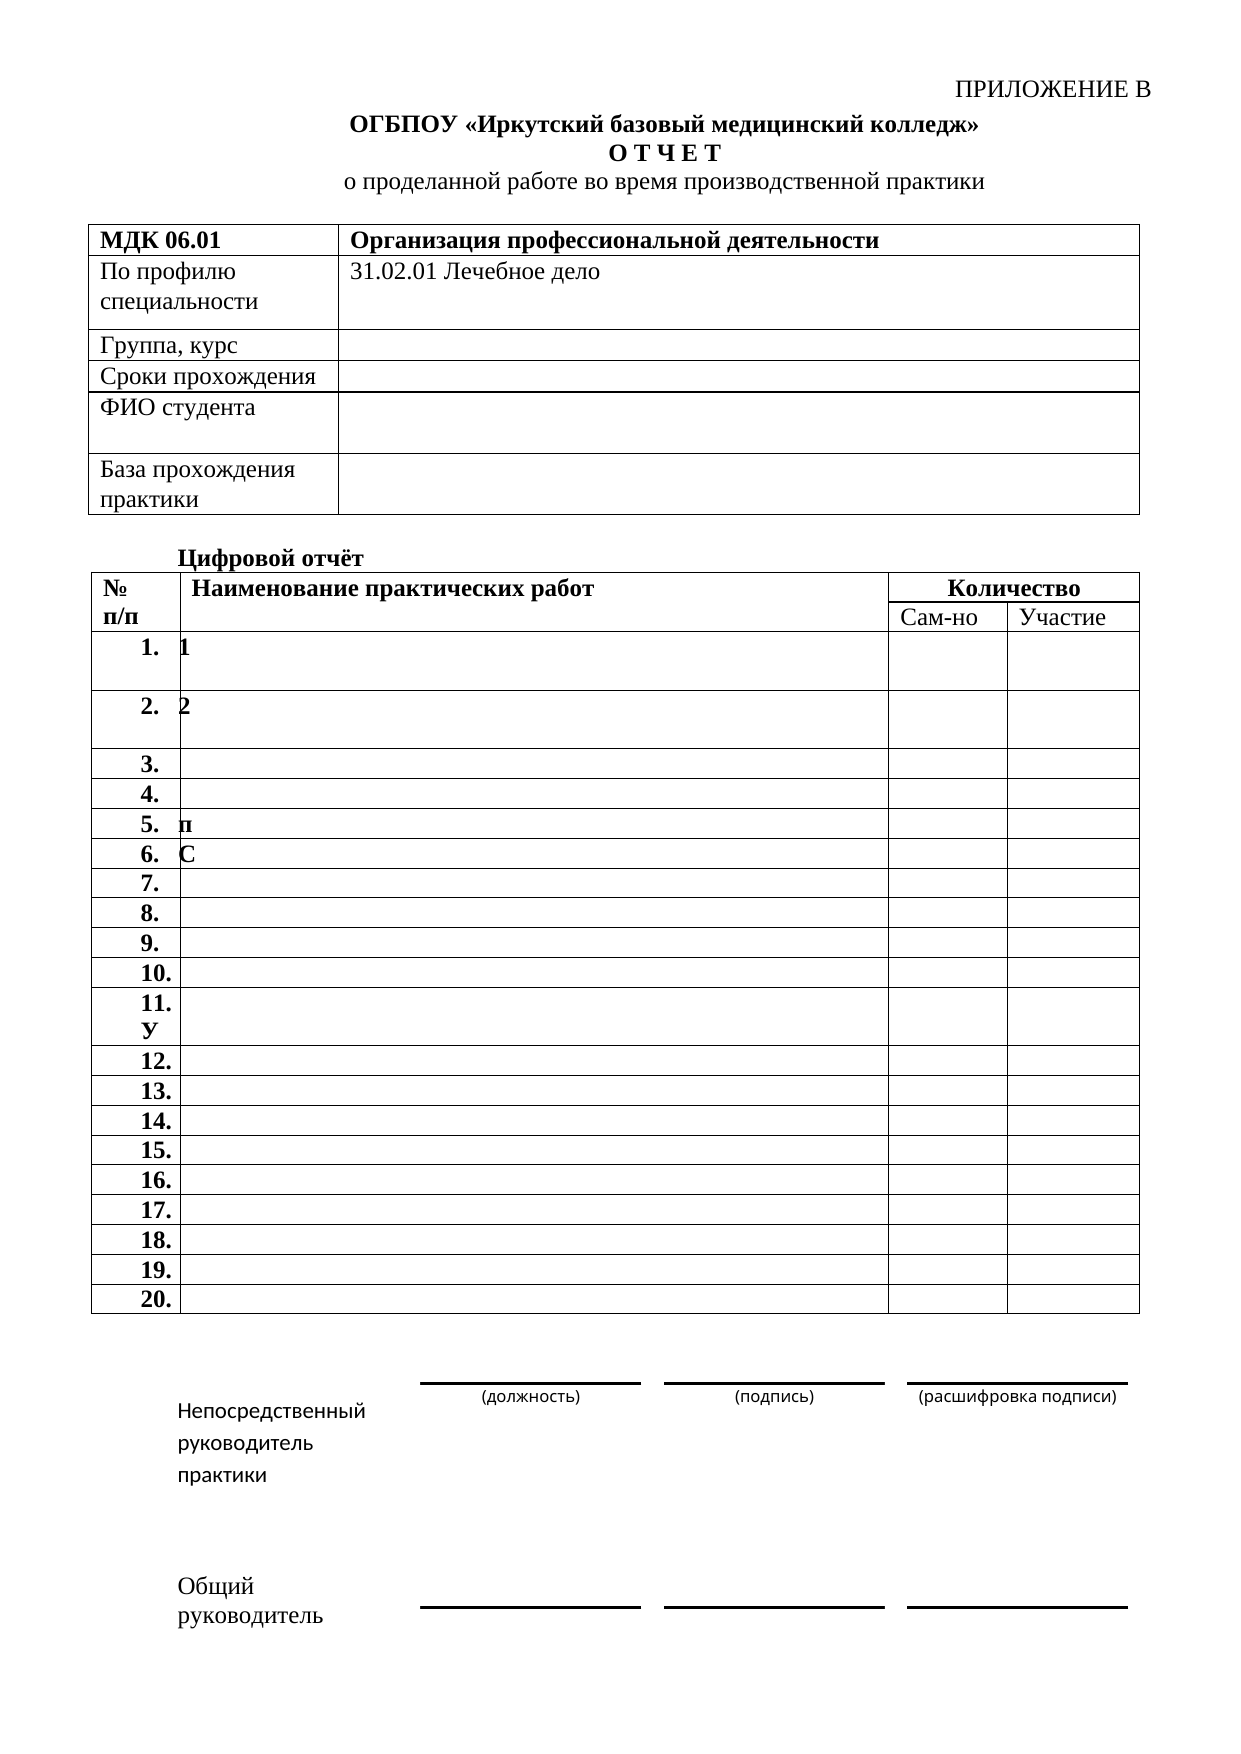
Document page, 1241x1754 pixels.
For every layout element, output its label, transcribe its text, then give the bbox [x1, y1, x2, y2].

table_cell [889, 749, 1007, 778]
table_cell [181, 898, 888, 927]
table_cell [889, 958, 1007, 987]
table_cell [1008, 1106, 1139, 1134]
table_cell [92, 958, 180, 987]
table_cell [1008, 928, 1139, 957]
table_cell [889, 898, 1007, 927]
table_cell [181, 869, 888, 897]
table_cell [339, 393, 1139, 453]
table_cell [889, 1285, 1007, 1313]
text о проделанной работе во время производственной практики [177, 166, 1152, 195]
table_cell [896, 1571, 1139, 1628]
table_cell [889, 691, 1007, 748]
table_cell [181, 1255, 888, 1283]
table_cell [1008, 809, 1139, 838]
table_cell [166, 1571, 409, 1628]
table_cell [1008, 1165, 1139, 1194]
text ОГБПОУ «Иркутский базовый медицинский колледж» [177, 109, 1152, 138]
table_cell [181, 1106, 888, 1134]
table_cell 2. [92, 691, 180, 748]
table_cell [889, 809, 1007, 838]
table_cell [92, 1285, 180, 1313]
table_cell [1008, 1136, 1139, 1164]
table_cell [92, 1136, 180, 1164]
table_cell [889, 1076, 1007, 1105]
table_cell [889, 779, 1007, 808]
table_cell [1008, 1285, 1139, 1313]
table_cell 31.02.01 Лечебное дело [339, 256, 1139, 329]
table_cell [1008, 1255, 1139, 1283]
table_cell [92, 1195, 180, 1224]
text О Т Ч Е Т [177, 138, 1152, 166]
table_cell Группа, курс [89, 330, 338, 360]
table_cell [181, 1076, 888, 1105]
table_header Организация профессиональной деятельности [339, 225, 1139, 255]
table_cell [92, 1046, 180, 1075]
table_cell [1008, 839, 1139, 867]
table_cell [889, 1106, 1007, 1134]
table_cell [1008, 691, 1139, 748]
table_cell [181, 1195, 888, 1224]
table_cell [92, 928, 180, 957]
table_cell [92, 869, 180, 897]
table_cell [92, 1165, 180, 1194]
table_cell [1008, 1076, 1139, 1105]
table_cell [181, 958, 888, 987]
table_cell [181, 1046, 888, 1075]
table_cell (должность) [409, 1314, 652, 1571]
table_cell [92, 1076, 180, 1105]
table_cell [1008, 898, 1139, 927]
table_cell п [92, 809, 180, 838]
table_cell (подпись) [653, 1571, 896, 1628]
table_cell [889, 1165, 1007, 1194]
table_cell [181, 1285, 888, 1313]
table_cell [181, 1165, 888, 1194]
table_cell [181, 691, 888, 748]
table_header Количество [889, 573, 1139, 601]
table_cell [889, 1046, 1007, 1075]
table_cell [181, 632, 888, 690]
table_cell [1008, 779, 1139, 808]
table_header Наименование практических работ [181, 573, 888, 631]
table_cell [889, 1195, 1007, 1224]
table_cell [92, 779, 180, 808]
table_cell [92, 898, 180, 927]
table_cell [181, 1136, 888, 1164]
table_cell (подпись) [653, 1314, 896, 1571]
table_header № п/п [92, 573, 180, 631]
table_cell [339, 330, 1139, 360]
table_cell 1. [92, 632, 180, 690]
table_cell [1008, 869, 1139, 897]
table_cell [889, 839, 1007, 867]
table_cell [181, 779, 888, 808]
table_cell [92, 749, 180, 778]
table_cell [339, 454, 1139, 514]
table_cell [889, 988, 1007, 1045]
table_cell [889, 1255, 1007, 1283]
table_cell [889, 632, 1007, 690]
table_cell [1008, 958, 1139, 987]
table_cell ФИО студента [89, 393, 338, 453]
table_cell [889, 928, 1007, 957]
table_header МДК 06.01 [89, 225, 338, 255]
text Цифровой отчёт [177, 543, 1152, 572]
table_cell [1008, 632, 1139, 690]
table_cell У [92, 988, 180, 1045]
table_cell [181, 928, 888, 957]
table_cell [181, 1225, 888, 1254]
table_cell [889, 869, 1007, 897]
table_cell [1008, 1046, 1139, 1075]
table_cell [92, 1106, 180, 1134]
table_cell По профилю специальности [89, 256, 338, 329]
table_cell База прохождения практики [89, 454, 338, 514]
table_cell Сроки прохождения [89, 361, 338, 391]
table_cell (расшифровка подписи) [896, 1314, 1139, 1571]
table_cell [92, 1225, 180, 1254]
table_cell [1008, 1195, 1139, 1224]
table_cell [181, 749, 888, 778]
table_cell [181, 839, 888, 867]
table_cell [1008, 1225, 1139, 1254]
table_cell [1008, 988, 1139, 1045]
table_cell [889, 1136, 1007, 1164]
table_cell Непосредственный руководитель практики [166, 1314, 409, 1571]
table_cell (должность) [409, 1571, 652, 1628]
table_cell Участие [1008, 603, 1139, 631]
table_cell Сам-но [889, 603, 1007, 631]
table_cell [339, 361, 1139, 391]
text ПРИЛОЖЕНИЕ В [177, 74, 1152, 103]
table_cell [889, 1225, 1007, 1254]
table_cell [181, 809, 888, 838]
table_cell [181, 988, 888, 1045]
table_cell С [92, 839, 180, 867]
table_cell [1008, 749, 1139, 778]
table_cell [92, 1255, 180, 1283]
